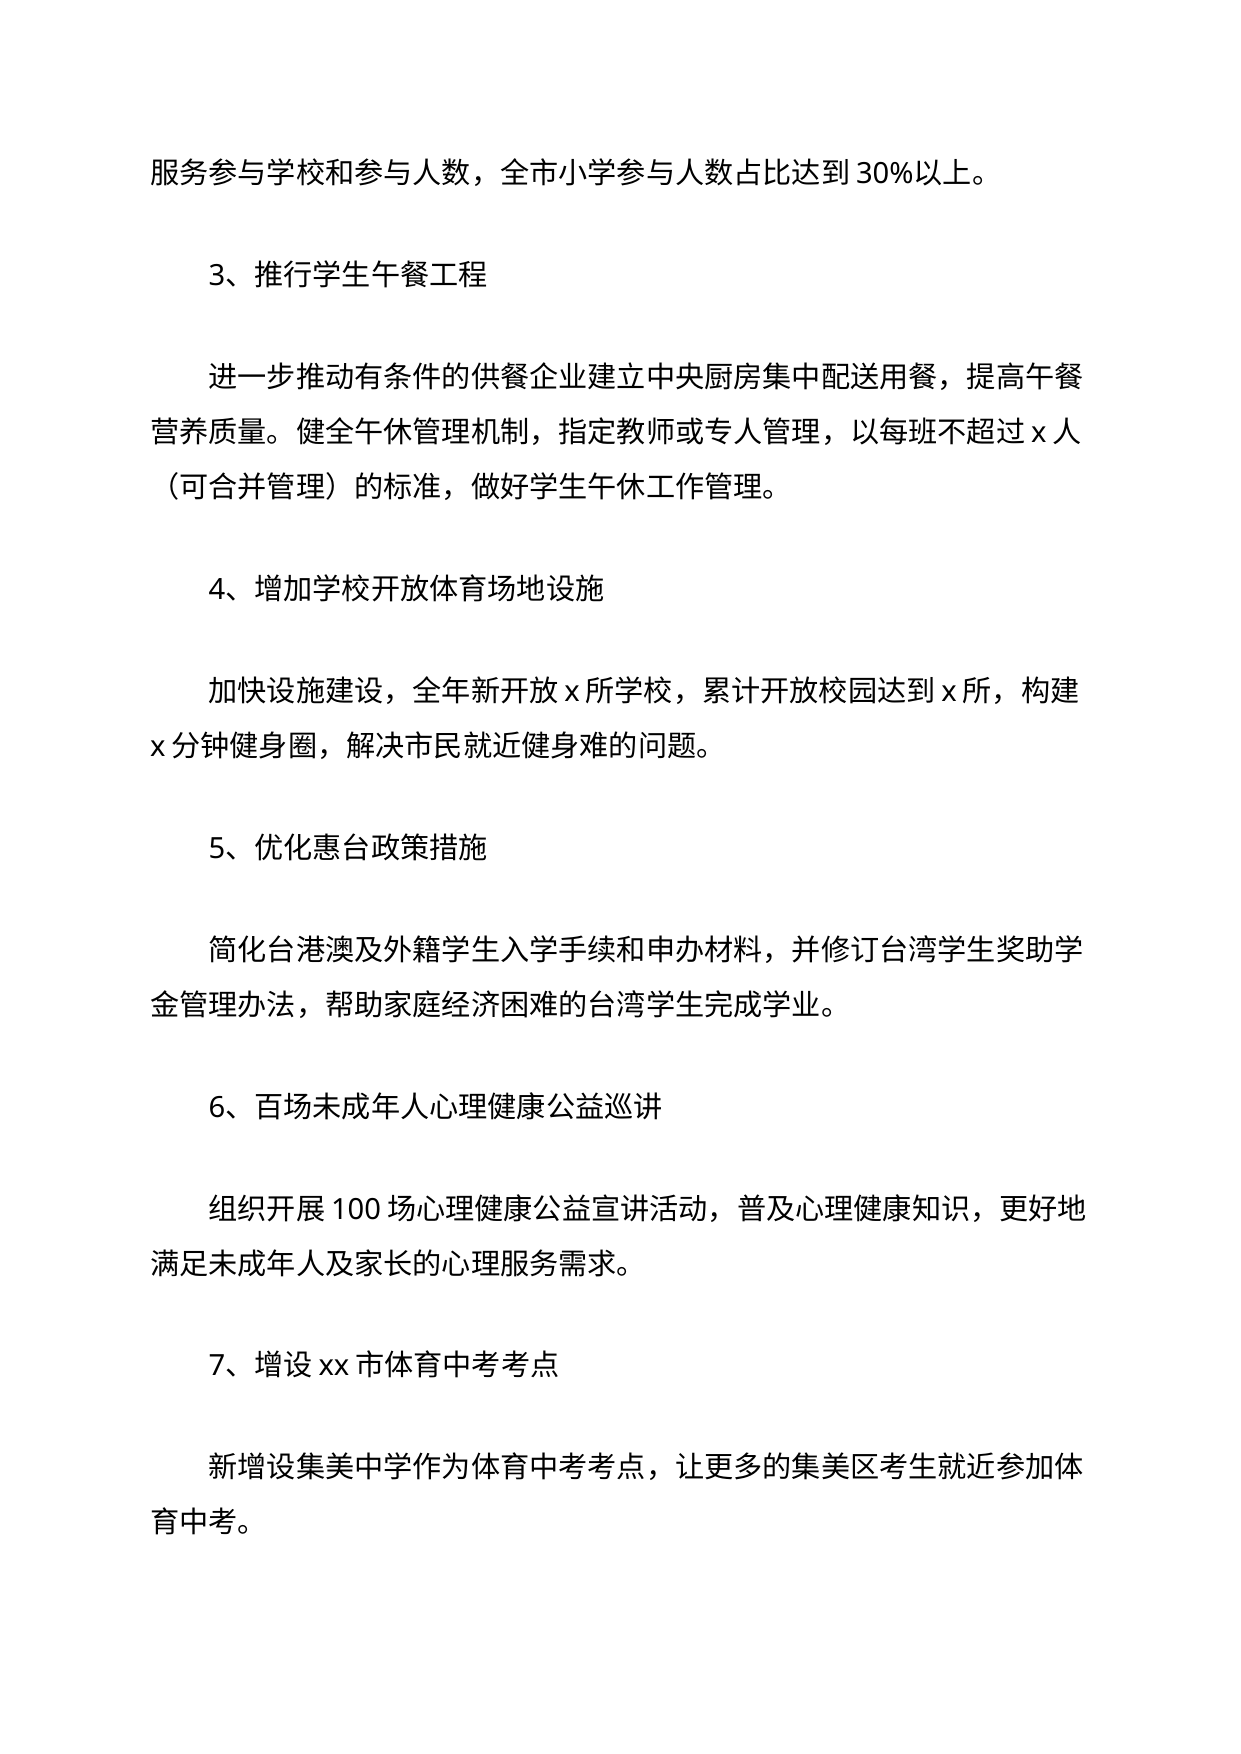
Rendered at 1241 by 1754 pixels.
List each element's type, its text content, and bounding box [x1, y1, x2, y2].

text 组织开展100场心理健康公益宣讲活动，普及心理健康知识，更好地满足未成年人及家长的心理服务需求。 [150, 1185, 1090, 1282]
text 3、推行学生午餐工程 [150, 252, 1090, 294]
text 简化台港澳及外籍学生入学手续和申办材料，并修订台湾学生奖助学金管理办法，帮助家庭经济困难的台湾学生完成学业。 [150, 927, 1090, 1024]
text 5、优化惠台政策措施 [150, 824, 1090, 867]
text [150, 150, 1090, 192]
text 4、增加学校开放体育场地设施 [150, 566, 1090, 608]
text 加快设施建设，全年新开放x所学校，累计开放校园达到x所，构建x分钟健身圈，解决市民就近健身难的问题。 [150, 668, 1090, 765]
text 新增设集美中学作为体育中考考点，让更多的集美区考生就近参加体育中考。 [150, 1444, 1090, 1541]
text 7、增设xx市体育中考考点 [150, 1342, 1090, 1384]
text 进一步推动有条件的供餐企业建立中央厨房集中配送用餐，提高午餐营养质量。健全午休管理机制，指定教师或专人管理，以每班不超过x人（可合并管理）的标准，做好学生午休工作管理。 [150, 354, 1090, 506]
text 6、百场未成年人心理健康公益巡讲 [150, 1083, 1090, 1126]
